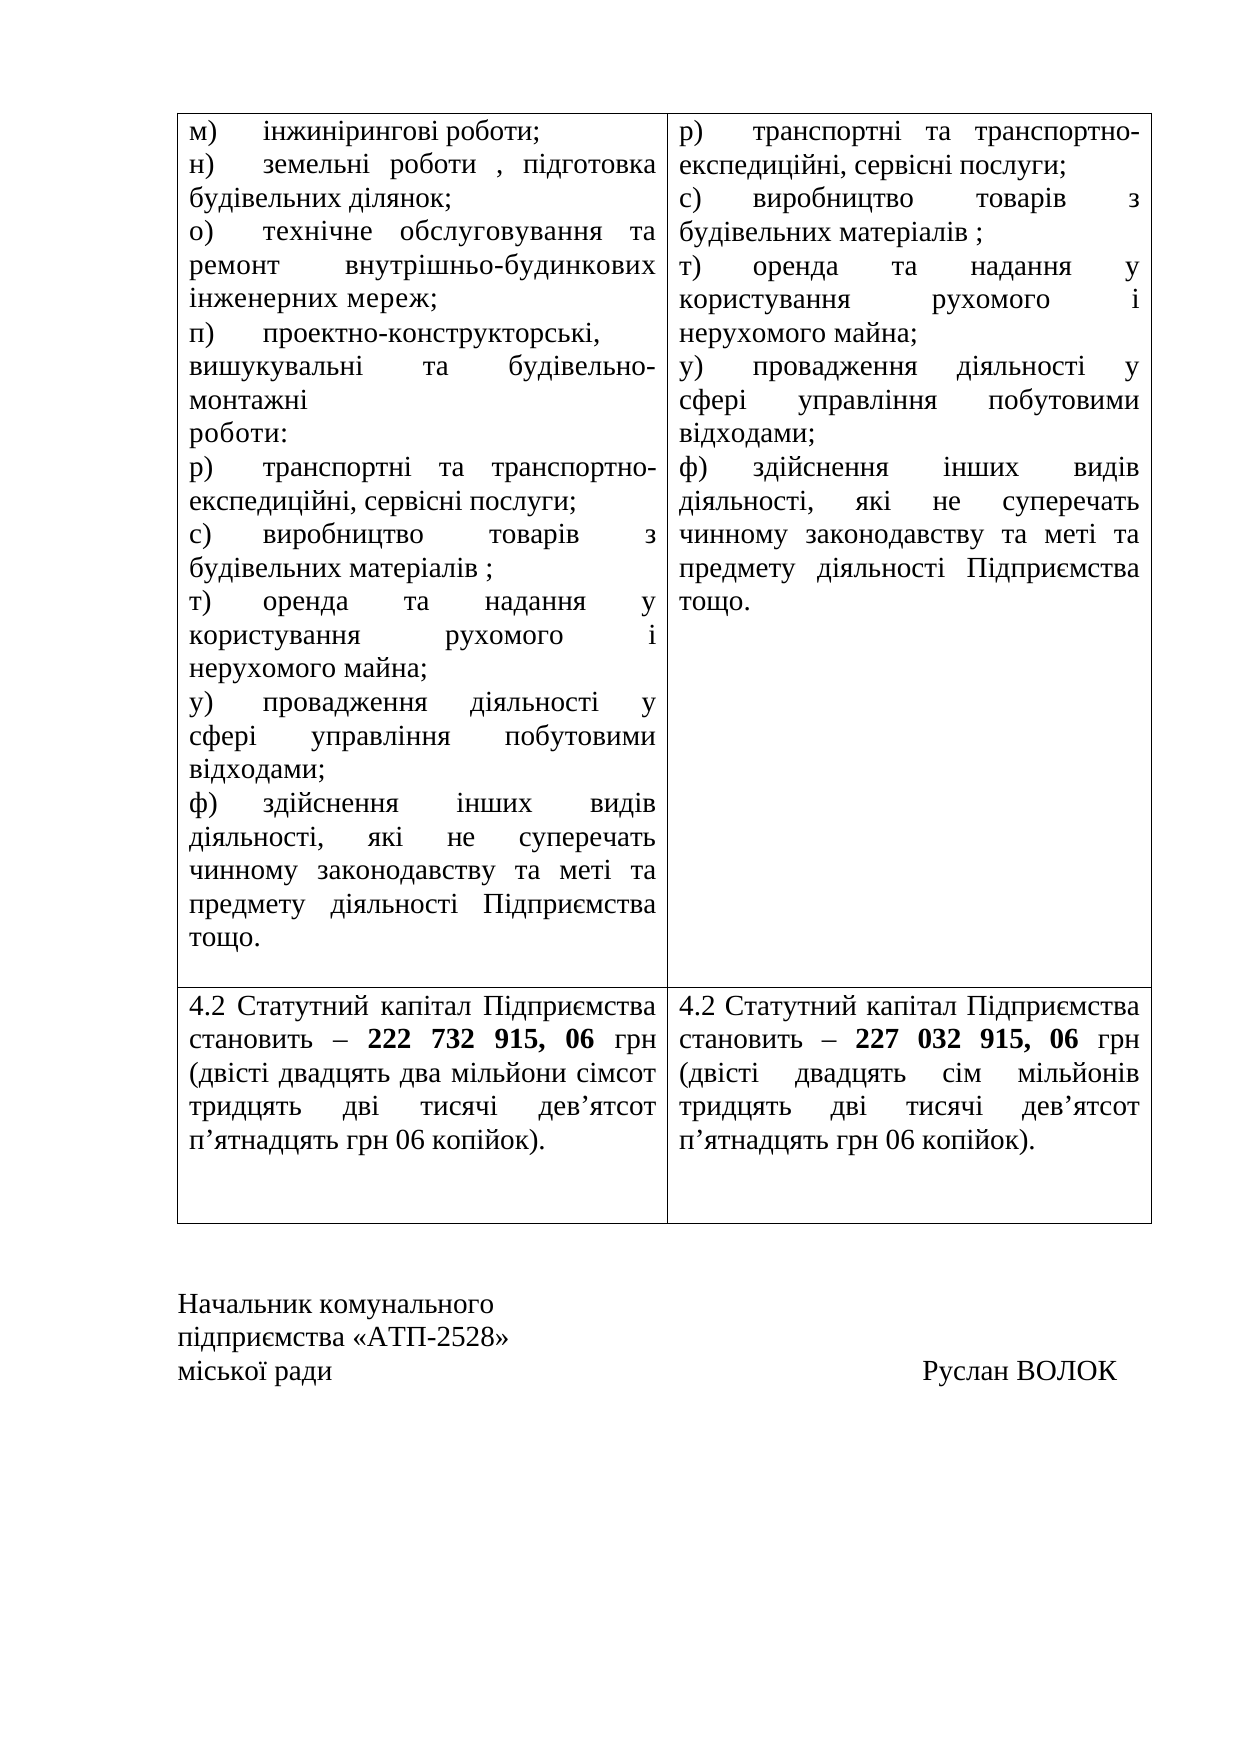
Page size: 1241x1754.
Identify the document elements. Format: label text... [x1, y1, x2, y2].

text підприємства «АТП-2528» [177, 1319, 1152, 1353]
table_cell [178, 114, 667, 987]
text міської ради Руслан ВОЛОК [177, 1353, 1152, 1386]
table_cell 4.2 Статутний капітал Підприємства становить – 227 032 915, 06 грн (двісті двадцять сім мільйонів тридцять дві тисячі дев’ятсот п’ятнадцять грн 06 копійок). [668, 988, 1151, 1222]
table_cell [668, 114, 1151, 987]
table_cell 4.2 Статутний капітал Підприємства становить – 222 732 915, 06 грн (двісті двадцять два мільйони сімсот тридцять дві тисячі дев’ятсот п’ятнадцять грн 06 копійок). [178, 988, 667, 1222]
text Начальник комунального [177, 1286, 1152, 1319]
